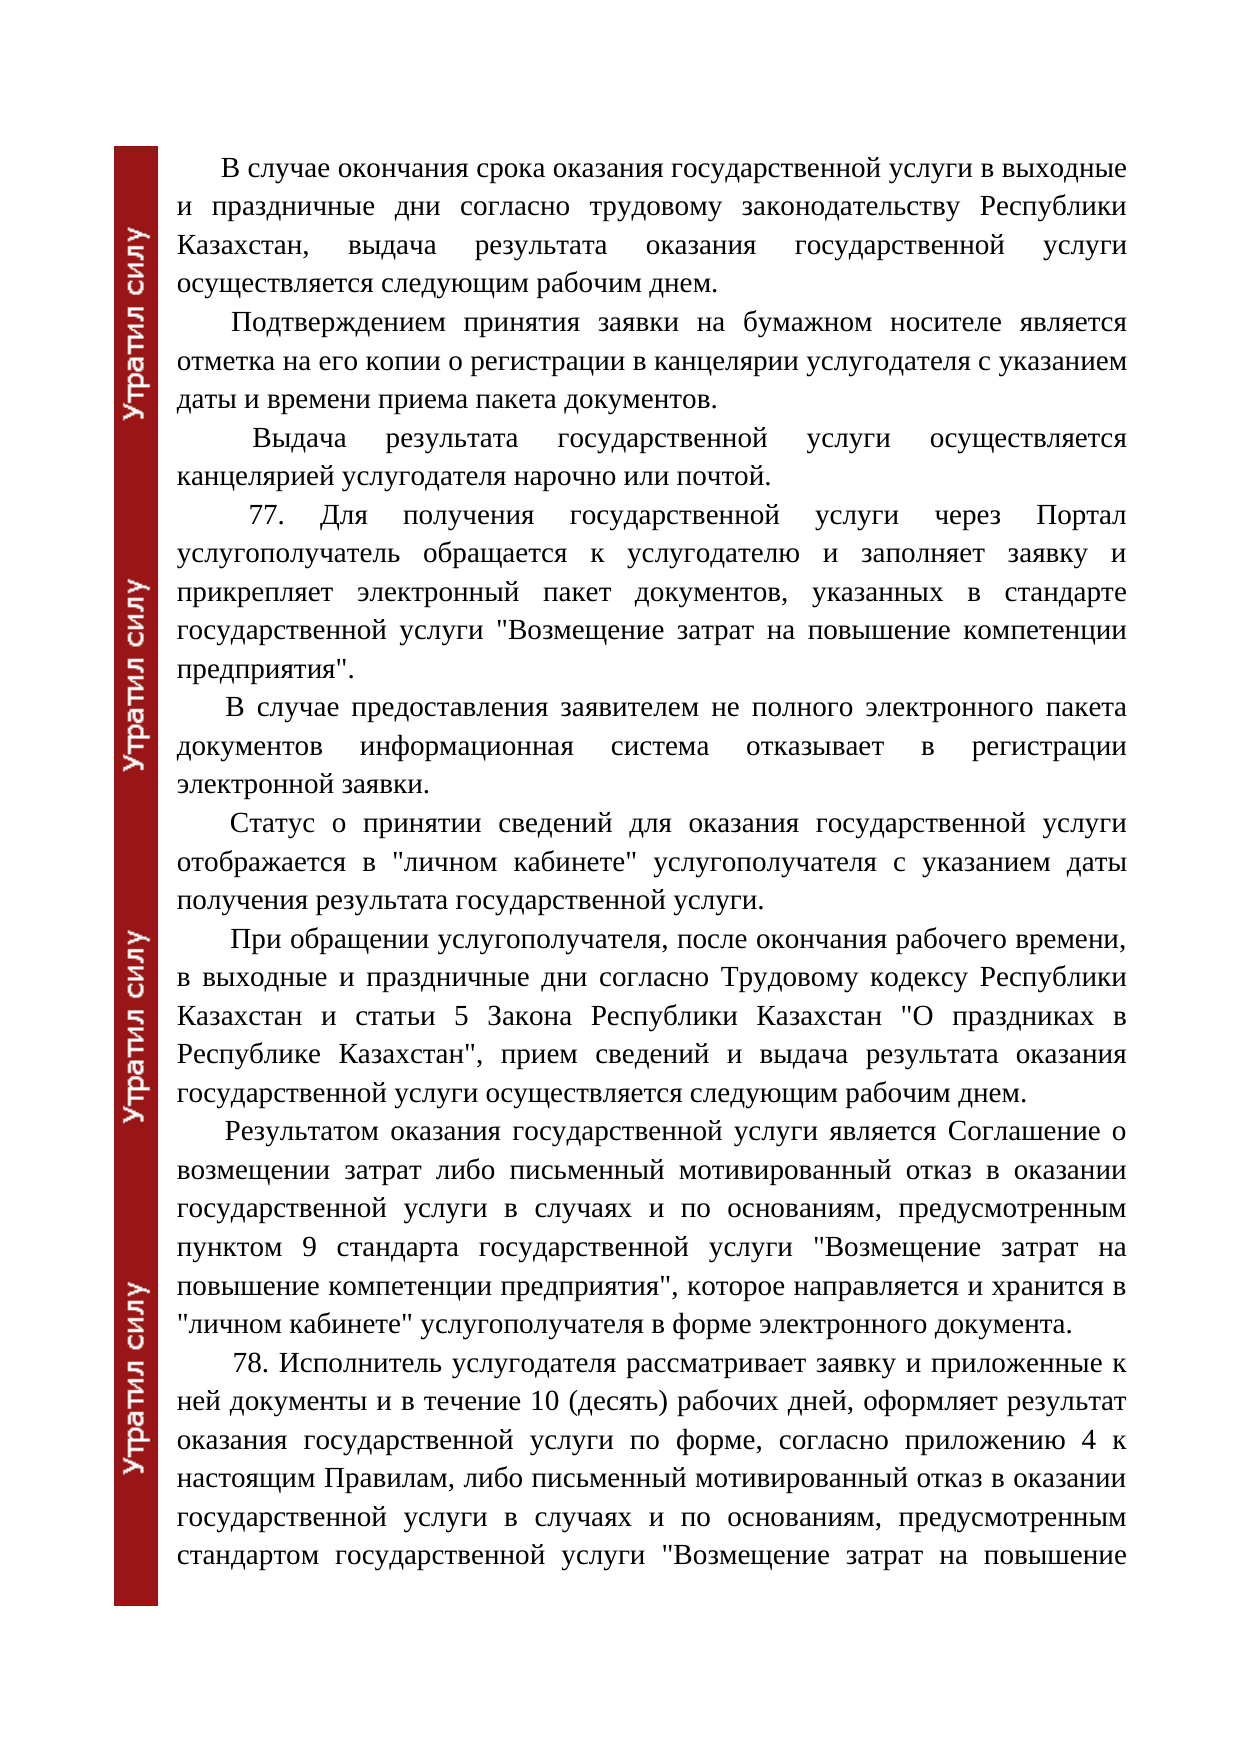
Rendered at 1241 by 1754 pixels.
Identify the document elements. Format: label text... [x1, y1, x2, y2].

picture [114, 800, 158, 805]
text При обращении услугополучателя, после окончания рабочего времени, в выходные и праздничные дни согласно Трудовому кодексу Республики Казахстан и статьи 5 Закона Республики Казахстан "О праздниках в Республике Казахстан", прием сведений и выдача результата оказания государственной услуги осуществляется следующим рабочим днем. [112, 921, 1128, 1108]
picture [114, 1571, 158, 1606]
picture [114, 492, 158, 497]
picture [114, 1108, 158, 1113]
text В случае предоставления заявителем не полного электронного пакета документов информационная система отказывает в регистрации электронной заявки. [112, 689, 1128, 800]
picture [114, 916, 158, 921]
picture [114, 146, 158, 150]
text Подтверждением принятия заявки на бумажном носителе является отметка на его копии о регистрации в канцелярии услугодателя с указанием даты и времени приема пакета документов. [112, 304, 1128, 415]
picture [114, 684, 158, 689]
text 77. Для получения государственной услуги через Портал услугополучатель обращается к услугодателю и заполняет заявку и прикрепляет электронный пакет документов, указанных в стандарте государственной услуги "Возмещение затрат на повышение компетенции предприятия". [112, 497, 1128, 684]
picture [114, 1340, 158, 1345]
text Результатом оказания государственной услуги является Соглашение о возмещении затрат либо письменный мотивированный отказ в оказании государственной услуги в случаях и по основаниям, предусмотренным пунктом 9 стандарта государственной услуги "Возмещение затрат на повышение компетенции предприятия", которое направляется и хранится в "личном кабинете" услугополучателя в форме электронного документа. [112, 1113, 1128, 1340]
picture [114, 415, 158, 420]
text Выдача результата государственной услуги осуществляется канцелярией услугодателя нарочно или почтой. [112, 420, 1128, 492]
text В случае окончания срока оказания государственной услуги в выходные и праздничные дни согласно трудовому законодательству Республики Казахстан, выдача результата оказания государственной услуги осуществляется следующим рабочим днем. [112, 150, 1128, 299]
text Статус о принятии сведений для оказания государственной услуги отображается в "личном кабинете" услугополучателя с указанием даты получения результата государственной услуги. [112, 805, 1128, 916]
picture [114, 299, 158, 304]
